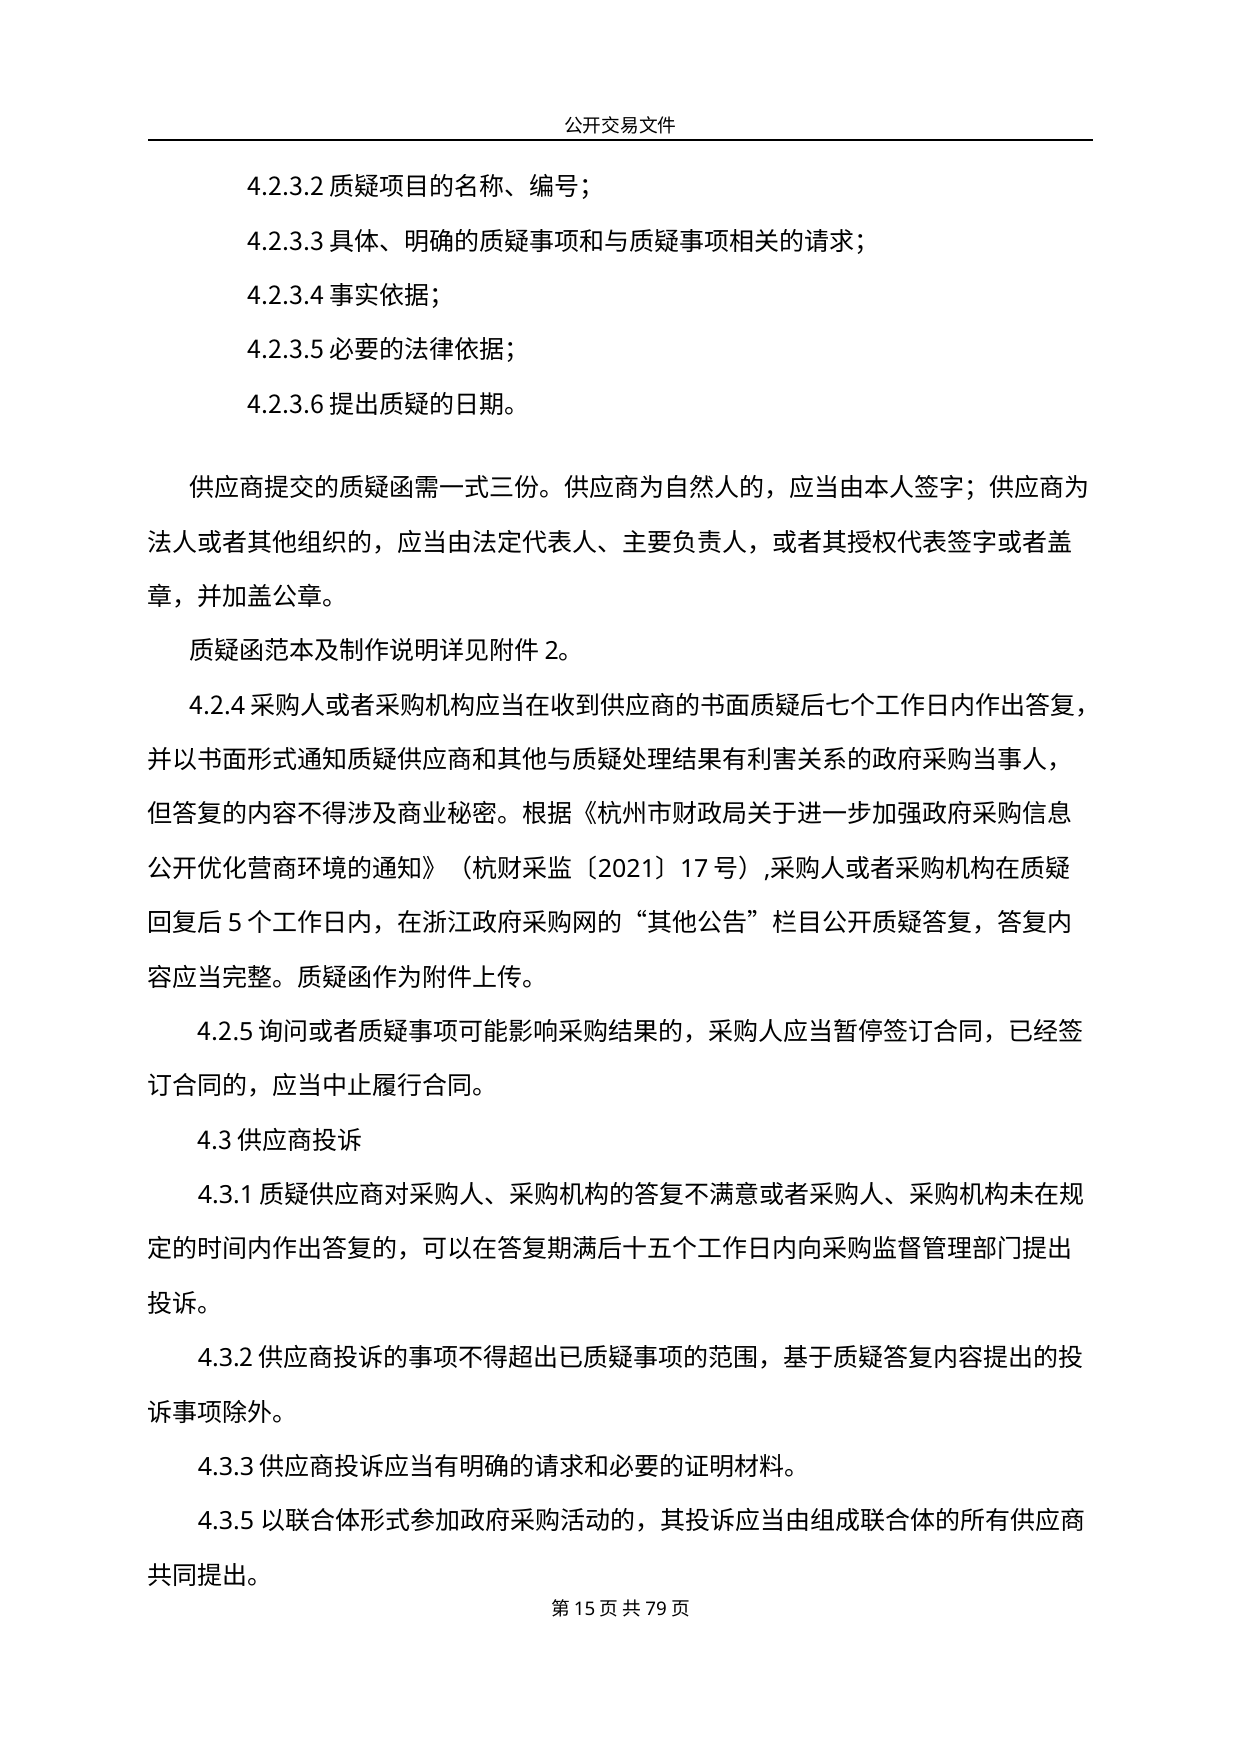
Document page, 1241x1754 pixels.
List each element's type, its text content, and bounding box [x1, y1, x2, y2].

text 4.2.5询问或者质疑事项可能影响采购结果的，采购人应当暂停签订合同，已经签订合同的，应当中止履行合同。 [148, 1011, 1093, 1102]
text 4.3.5 以联合体形式参加政府采购活动的，其投诉应当由组成联合体的所有供应商共同提出。 [148, 1501, 1093, 1591]
text 4.2.3.3具体、明确的质疑事项和与质疑事项相关的请求； [148, 221, 1093, 257]
text 4.3.1质疑供应商对采购人、采购机构的答复不满意或者采购人、采购机构未在规定的时间内作出答复的，可以在答复期满后十五个工作日内向采购监督管理部门提出投诉。 [148, 1174, 1093, 1319]
text 4.2.3.4事实依据； [148, 275, 1093, 312]
text 4.3供应商投诉 [148, 1120, 1093, 1156]
text 质疑函范本及制作说明详见附件2。 [148, 631, 1093, 667]
text 4.2.3.6提出质疑的日期。 [148, 384, 1093, 420]
text 4.2.4采购人或者采购机构应当在收到供应商的书面质疑后七个工作日内作出答复，并以书面形式通知质疑供应商和其他与质疑处理结果有利害关系的政府采购当事人，但答复的内容不得涉及商业秘密。根据《杭州市财政局关于进一步加强政府采购信息公开优化营商环境的通知》（杭财采监〔2021〕17号）,采购人或者采购机构在质疑回复后5个工作日内，在浙江政府采购网的“其他公告”栏目公开质疑答复，答复内容应当完整。质疑函作为附件上传。 [148, 685, 1093, 993]
text 4.3.3供应商投诉应当有明确的请求和必要的证明材料。 [148, 1446, 1093, 1483]
text 4.2.3.2质疑项目的名称、编号； [148, 167, 1093, 203]
text 4.3.2供应商投诉的事项不得超出已质疑事项的范围，基于质疑答复内容提出的投诉事项除外。 [148, 1338, 1093, 1428]
text 4.2.3.5必要的法律依据； [148, 330, 1093, 366]
text 供应商提交的质疑函需一式三份。供应商为自然人的，应当由本人签字；供应商为法人或者其他组织的，应当由法定代表人、主要负责人，或者其授权代表签字或者盖章，并加盖公章。 [148, 468, 1093, 613]
